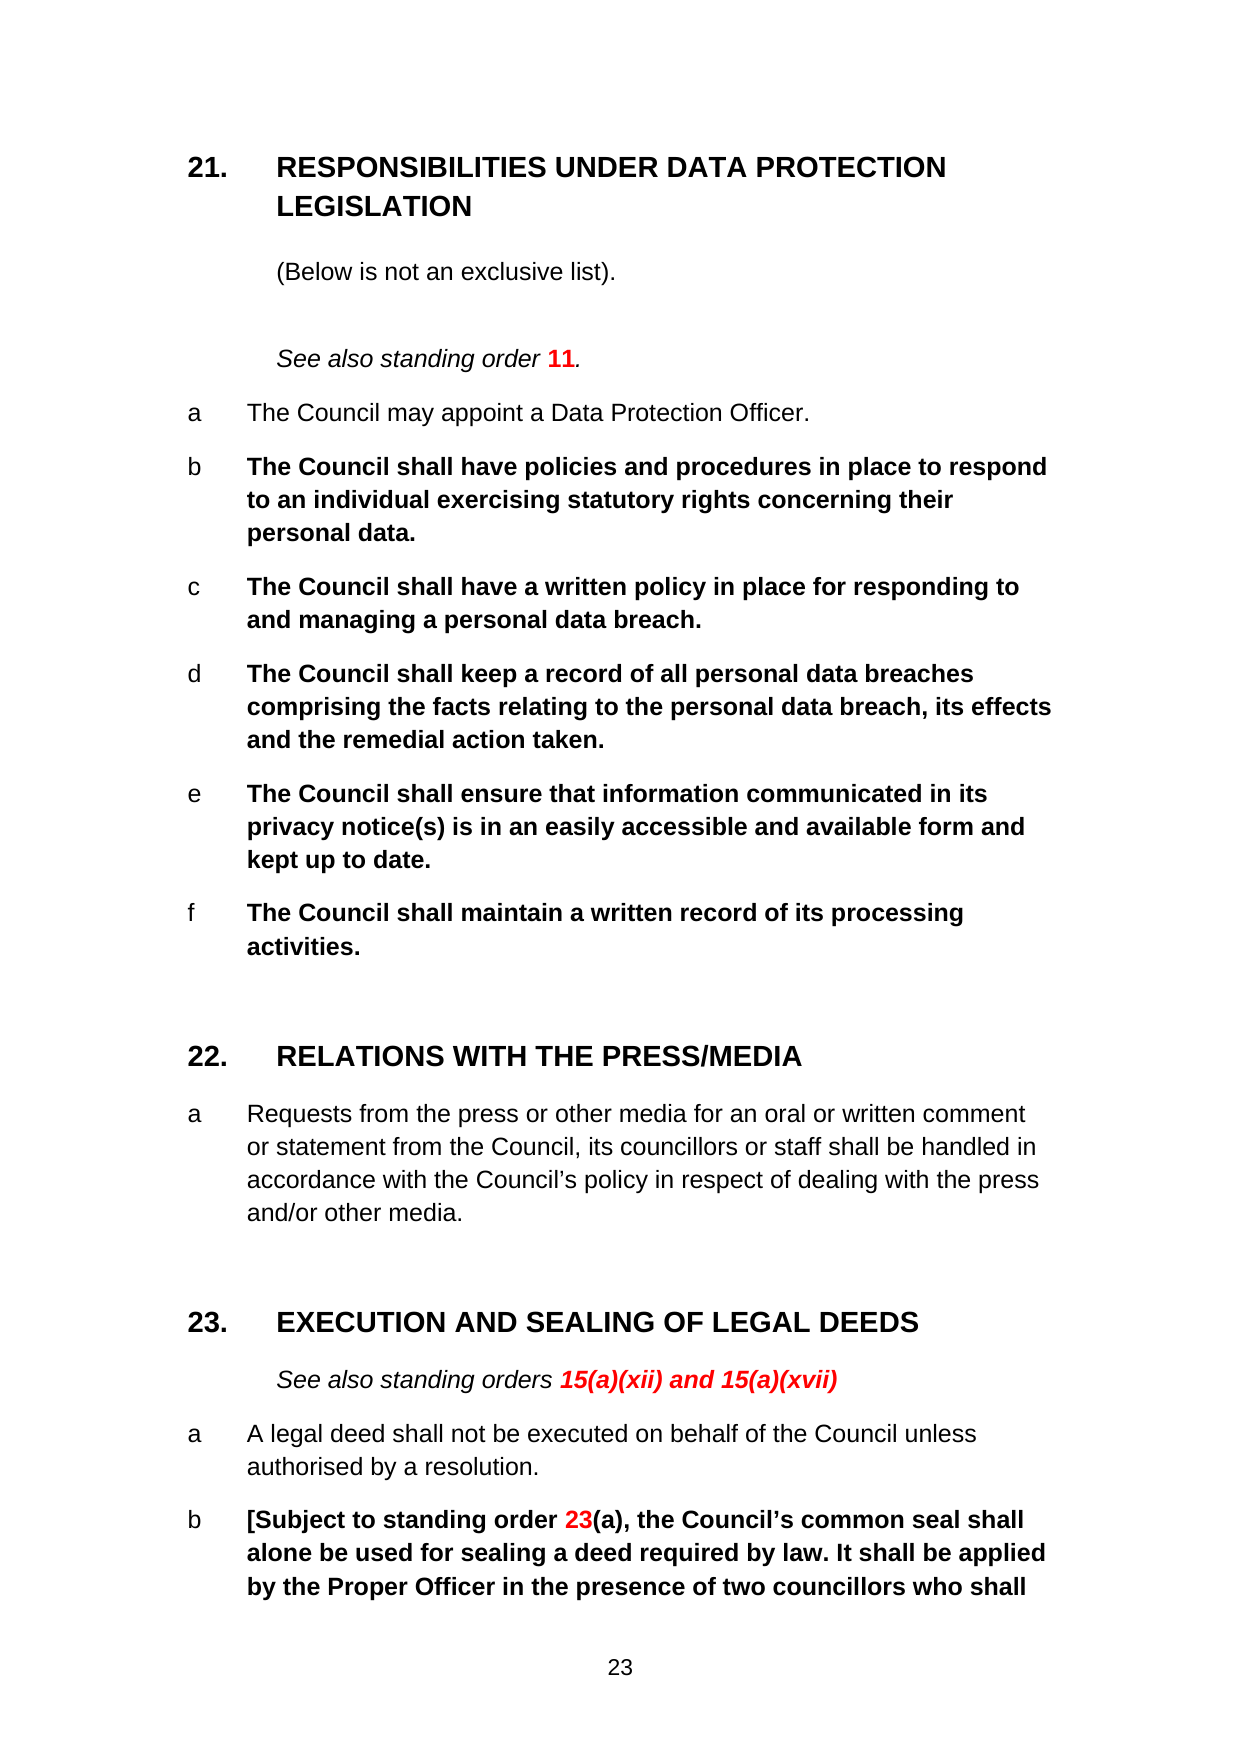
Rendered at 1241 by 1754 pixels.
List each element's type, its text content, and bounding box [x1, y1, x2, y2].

list A legal deed shall not be executed on behalf of the Council unless authorised by a resolution. [187, 1418, 1053, 1480]
list Requests from the press or other media for an oral or written comment or statement from the Council, its councillors or staff shall be handled in accordance with the Council’s policy in respect of dealing with the press and/or other media. [187, 1098, 1053, 1226]
list The Council may appoint a Data Protection Officer. [187, 398, 1053, 427]
text (Below is not an exclusive list). [201, 257, 1053, 286]
subtitle RESPONSIBILITIES UNDER DATA PROTECTION LEGISLATION [187, 150, 1053, 222]
subtitle RELATIONS WITH THE PRESS/MEDIA [187, 1039, 1053, 1073]
list The Council shall maintain a written record of its processing activities. [187, 898, 1053, 960]
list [187, 1505, 1053, 1600]
list The Council shall have policies and procedures in place to respond to an individual exercising statutory rights concerning their personal data. [187, 452, 1053, 547]
list The Council shall keep a record of all personal data breaches comprising the facts relating to the personal data breach, its effects and the remedial action taken. [187, 659, 1053, 753]
text See also standing order 11. [201, 344, 1053, 373]
list The Council shall have a written policy in place for responding to and managing a personal data breach. [187, 572, 1053, 633]
list The Council shall ensure that information communicated in its privacy notice(s) is in an easily accessible and available form and kept up to date. [187, 778, 1053, 873]
subtitle EXECUTION AND SEALING OF LEGAL DEEDS [187, 1305, 1053, 1339]
text See also standing orders 15(a)(xii) and 15(a)(xvii) [201, 1365, 1053, 1393]
